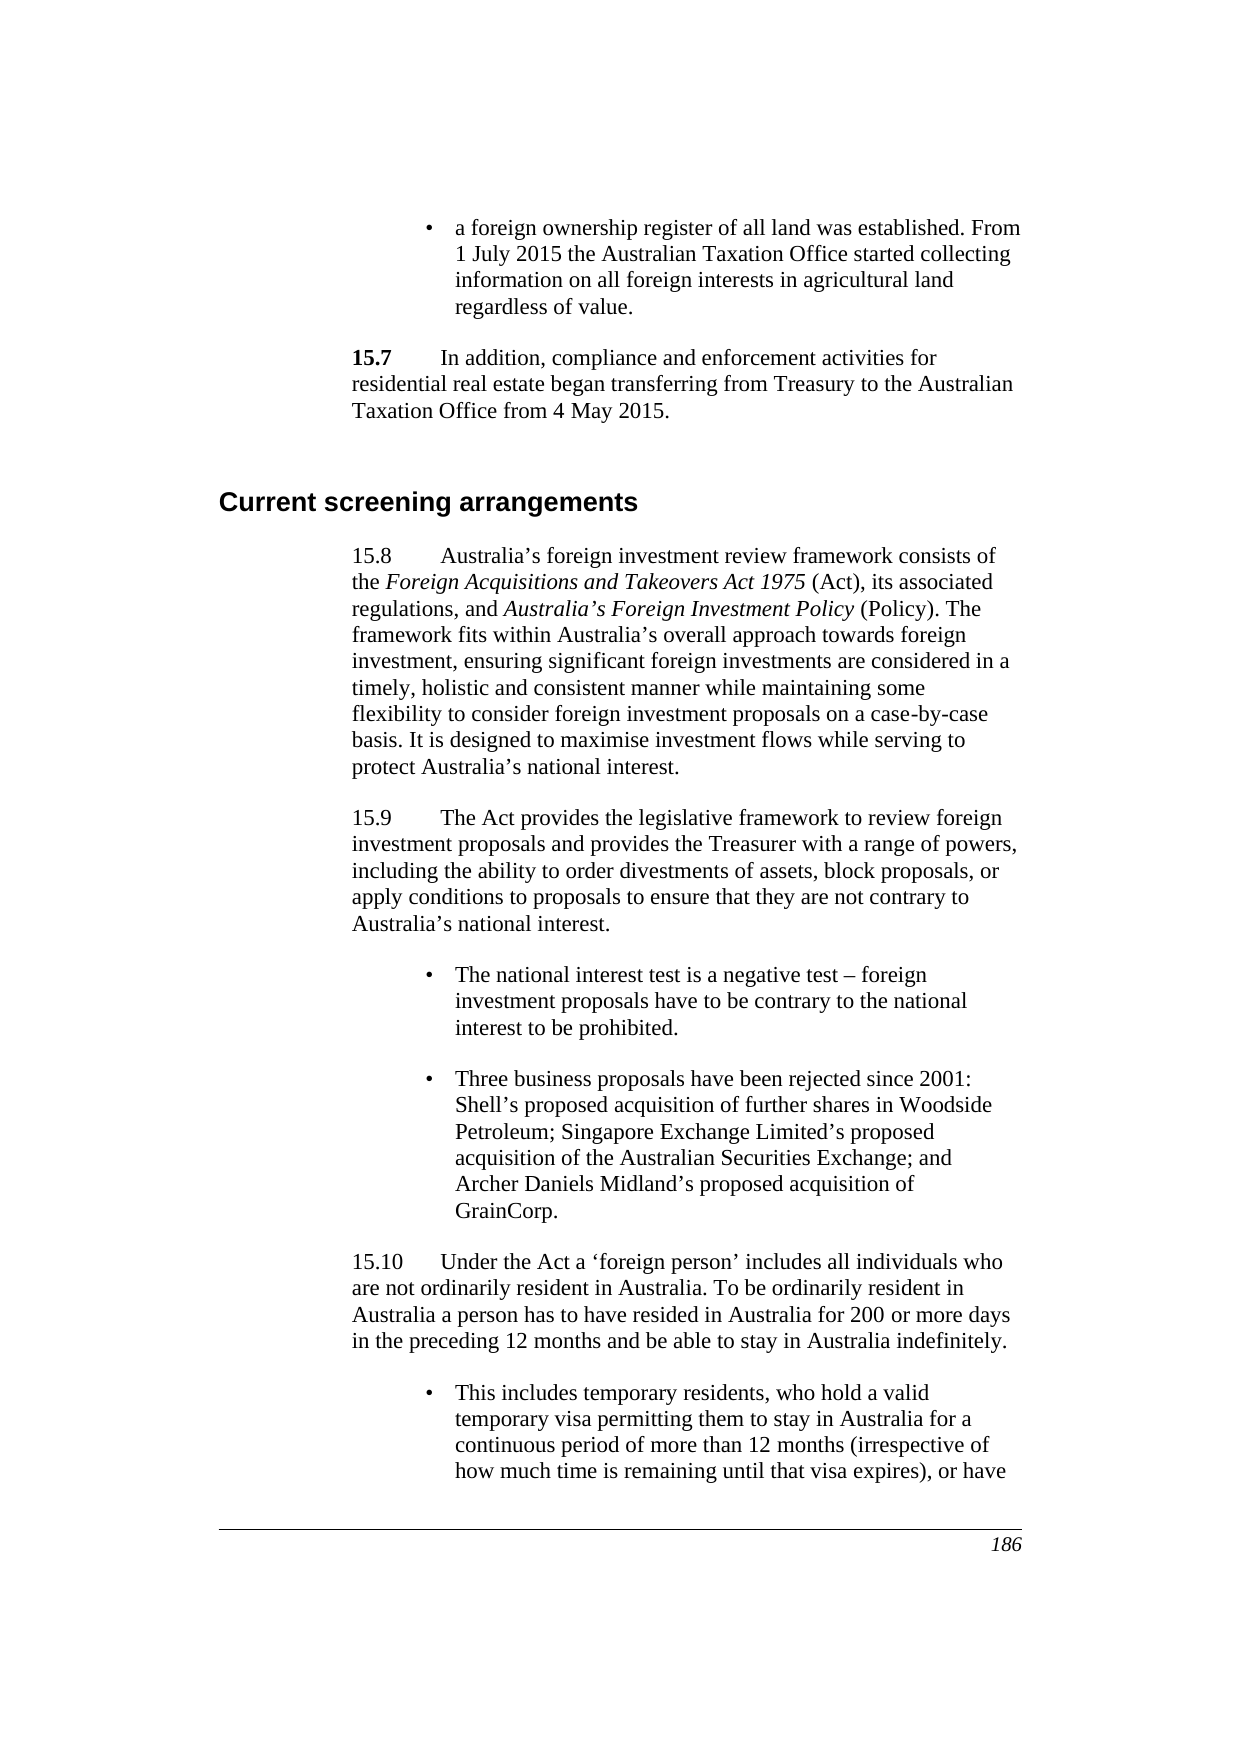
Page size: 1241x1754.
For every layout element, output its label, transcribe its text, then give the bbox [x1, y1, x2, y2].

text In addition, compliance and enforcement activities for residential real estate began transferring from Treasury to the Australian Taxation Office from 4 May 2015. [352, 344, 1022, 423]
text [425, 1378, 1022, 1484]
text The national interest test is a negative test – foreign investment proposals have to be contrary to the national interest to be prohibited. [425, 961, 1022, 1040]
text Australia’s foreign investment review framework consists of the Foreign Acquisitions and Takeovers Act 1975 (Act), its associated regulations, and Australia’s Foreign Investment Policy (Policy). The framework fits within Australia’s overall approach towards foreign investment, ensuring significant foreign investments are considered in a timely, holistic and consistent manner while maintaining some flexibility to consider foreign investment proposals on a case-by-case basis. It is designed to maximise investment flows while serving to protect Australia’s national interest. [352, 542, 1022, 779]
text Under the Act a ‘foreign person’ includes all individuals who are not ordinarily resident in Australia. To be ordinarily resident in Australia a person has to have resided in Australia for 200 or more days in the preceding 12 months and be able to stay in Australia indefinitely. [352, 1248, 1022, 1353]
text The Act provides the legislative framework to review foreign investment proposals and provides the Treasurer with a range of powers, including the ability to order divestments of assets, block proposals, or apply conditions to proposals to ensure that they are not contrary to Australia’s national interest. [352, 804, 1022, 936]
text a foreign ownership register of all land was established. From 1 July 2015 the Australian Taxation Office started collecting information on all foreign interests in agricultural land regardless of value. [425, 214, 1022, 319]
subtitle Current screening arrangements [218, 486, 1022, 517]
text Three business proposals have been rejected since 2001: Shell’s proposed acquisition of further shares in Woodside Petroleum; Singapore Exchange Limited’s proposed acquisition of the Australian Securities Exchange; and Archer Daniels Midland’s proposed acquisition of GrainCorp. [425, 1065, 1022, 1223]
